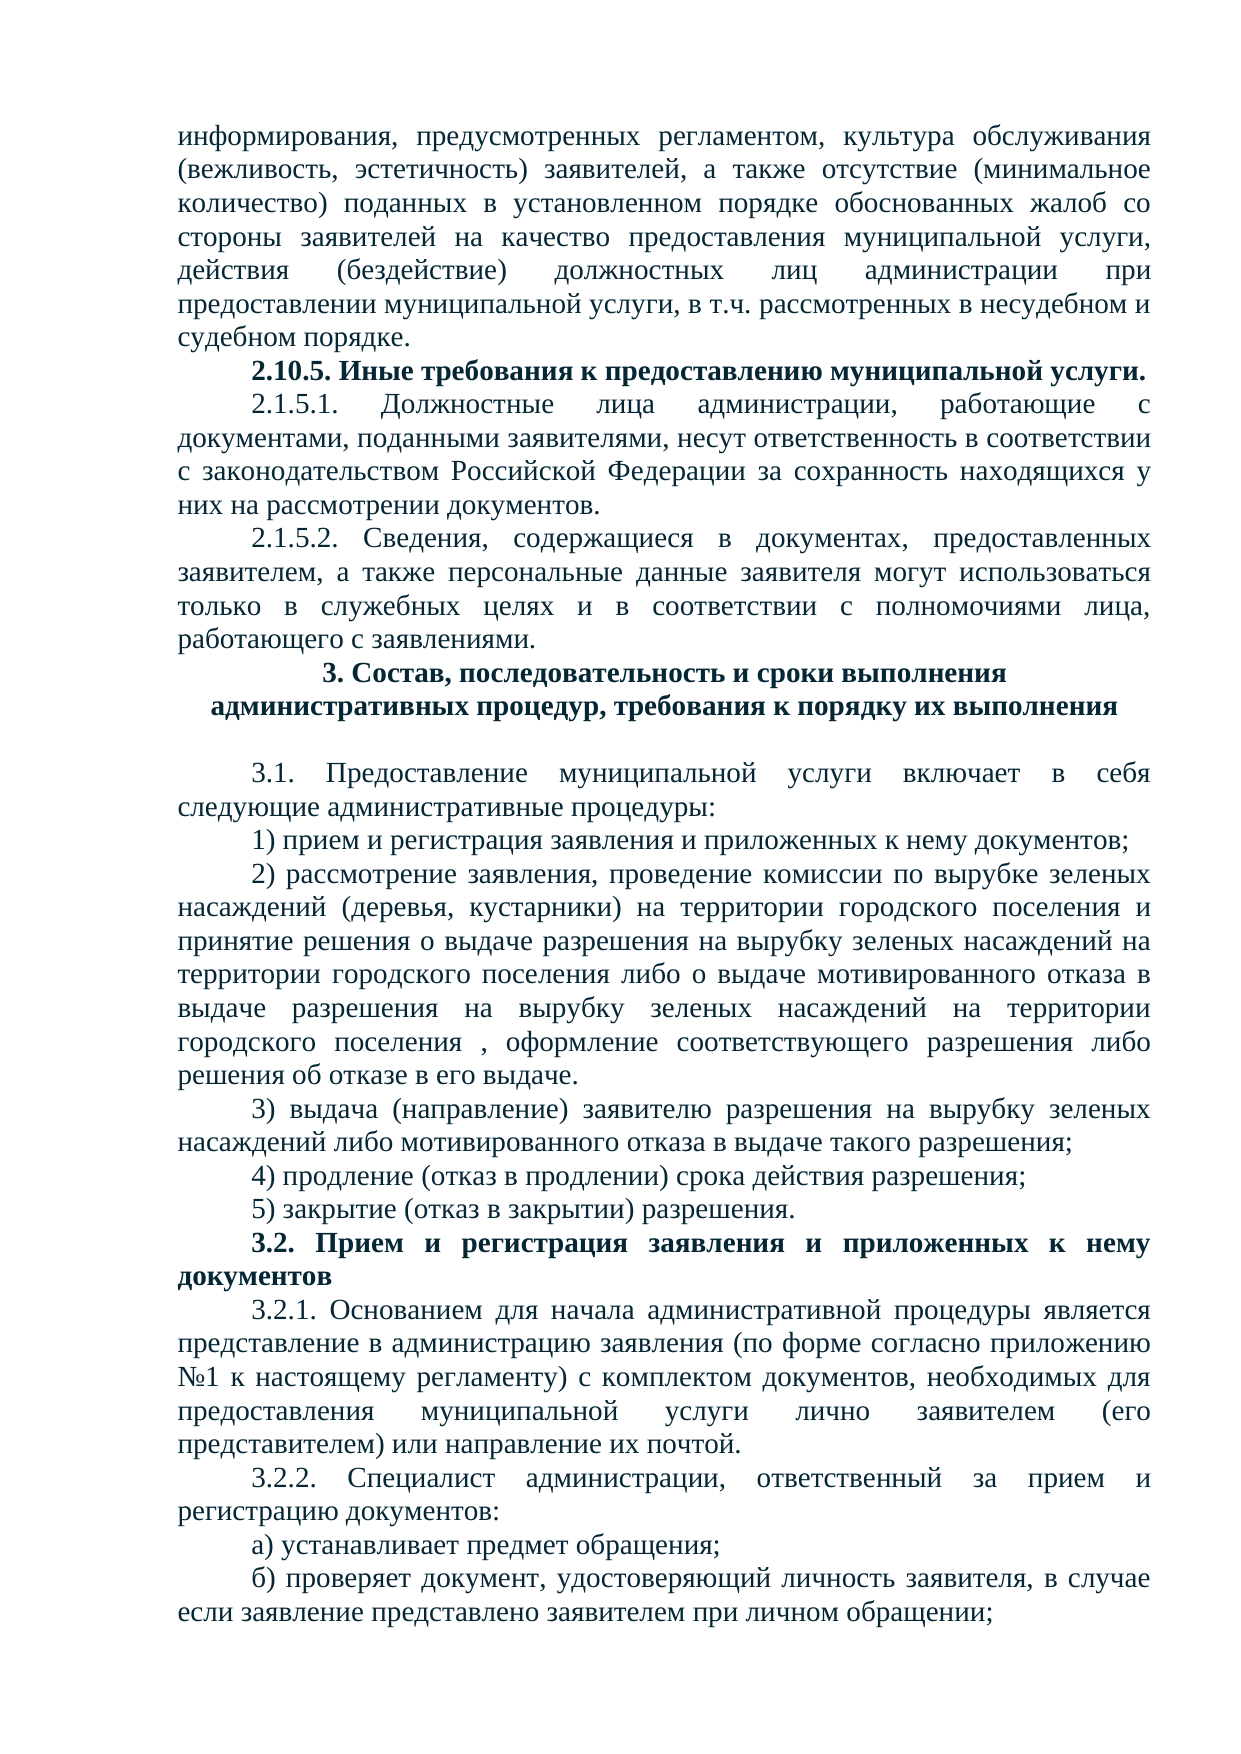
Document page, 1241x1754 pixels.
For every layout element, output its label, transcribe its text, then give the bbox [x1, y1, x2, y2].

text 1) прием и регистрация заявления и приложенных к нему документов; [177, 822, 1152, 856]
text 3.2.1. Основанием для начала административной процедуры является представление в администрацию заявления (по форме согласно приложению №1 к настоящему регламенту) с комплектом документов, необходимых для предоставления муниципальной услуги лично заявителем (его представителем) или направление их почтой. [177, 1292, 1152, 1460]
text 2.1.5.2. Сведения, содержащиеся в документах, предоставленных заявителем, а также персональные данные заявителя могут использоваться только в служебных целях и в соответствии с полномочиями лица, работающего с заявлениями. [177, 521, 1152, 655]
text 3. Состав, последовательность и сроки выполнения [177, 655, 1152, 688]
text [177, 118, 1152, 353]
text 4) продление (отказ в продлении) срока действия разрешения; [177, 1158, 1152, 1191]
text административных процедур, требования к порядку их выполнения [177, 688, 1152, 722]
text б) проверяет документ, удостоверяющий личность заявителя, в случае если заявление представлено заявителем при личном обращении; [177, 1560, 1152, 1627]
text 3.1. Предоставление муниципальной услуги включает в себя следующие административные процедуры: [177, 755, 1152, 822]
text 3.2.2. Специалист администрации, ответственный за прием и регистрацию документов: [177, 1460, 1152, 1527]
text 3) выдача (направление) заявителю разрешения на вырубку зеленых насаждений либо мотивированного отказа в выдаче такого разрешения; [177, 1091, 1152, 1158]
text 5) закрытие (отказ в закрытии) разрешения. [177, 1191, 1152, 1225]
text 3.2. Прием и регистрация заявления и приложенных к нему документов [177, 1225, 1152, 1292]
text 2.1.5.1. Должностные лица администрации, работающие с документами, поданными заявителями, несут ответственность в соответствии с законодательством Российской Федерации за сохранность находящихся у них на рассмотрении документов. [177, 386, 1152, 521]
text 2.10.5. Иные требования к предоставлению муниципальной услуги. [177, 353, 1152, 386]
text 2) рассмотрение заявления, проведение комиссии по вырубке зеленых насаждений (деревья, кустарники) на территории городского поселения и принятие решения о выдаче разрешения на вырубку зеленых насаждений на территории городского поселения либо о выдаче мотивированного отказа в выдаче разрешения на вырубку зеленых насаждений на территории городского поселения , оформление соответствующего разрешения либо решения об отказе в его выдаче. [177, 856, 1152, 1091]
text а) устанавливает предмет обращения; [177, 1527, 1152, 1560]
